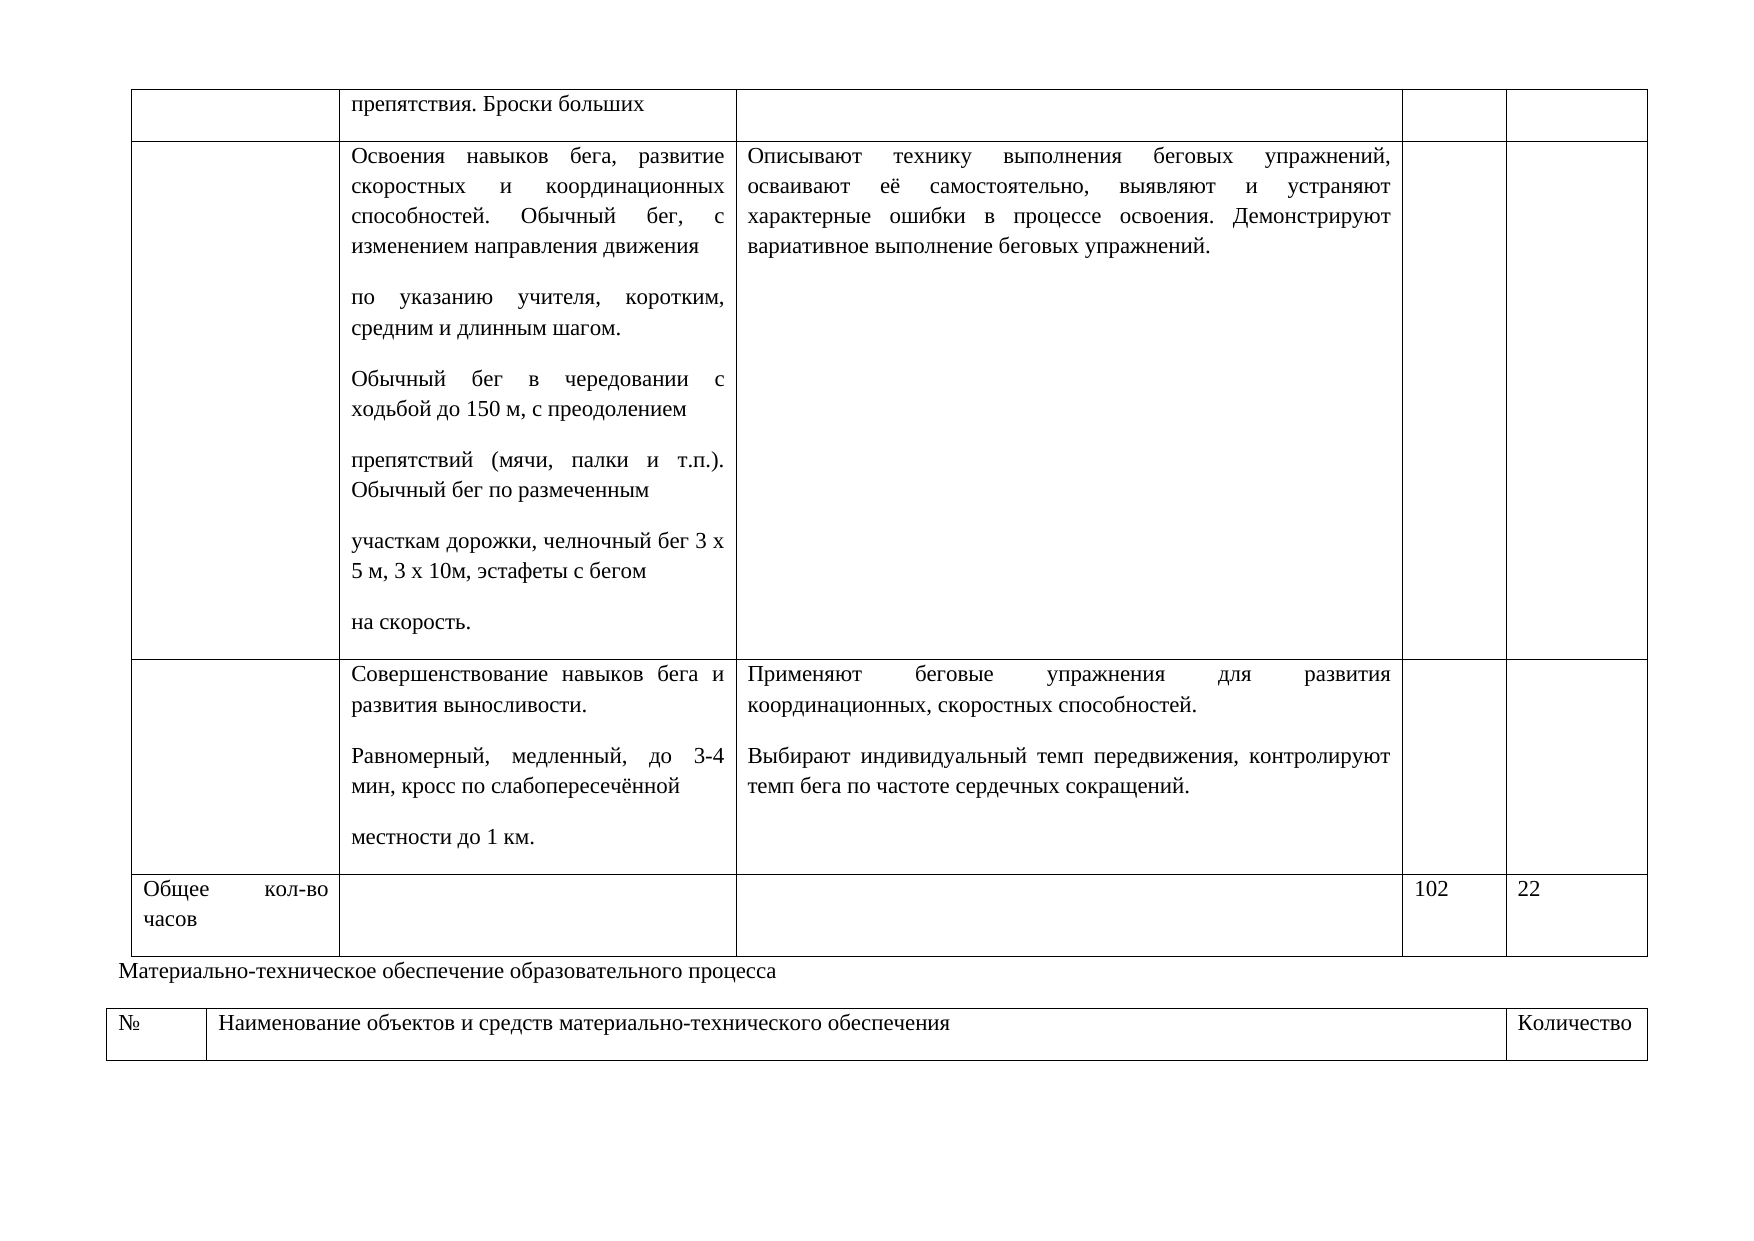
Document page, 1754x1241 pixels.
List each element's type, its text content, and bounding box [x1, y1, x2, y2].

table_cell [340, 90, 736, 141]
table_cell Освоения навыков бега, развитие скоростных и координационных способностей. Обычный бег, с изменением направления движения по указанию учителя, коротким, средним и длинным шагом. Обычный бег в чередовании с ходьбой до 150 м, с преодолением препятствий (мячи, палки и т.п.). Обычный бег по размеченным участкам дорожки, челночный бег 3 х 5 м, 3 х 10м, эстафеты с бегом на скорость. [340, 142, 736, 659]
table_cell [132, 90, 339, 141]
text Материально-техническое обеспечение образовательного процесса [118, 957, 1636, 984]
table_cell 102 [1403, 875, 1506, 956]
table_cell [1507, 90, 1647, 141]
table_cell [340, 875, 736, 956]
table_header Количество [1507, 1009, 1647, 1060]
table_cell [737, 875, 1402, 956]
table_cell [737, 90, 1402, 141]
table_header № [107, 1009, 206, 1060]
table_cell 22 [1507, 875, 1647, 956]
table_cell [132, 660, 339, 874]
table_cell Общее кол-во часов [132, 875, 339, 956]
table_cell [1507, 142, 1647, 659]
table_cell [1507, 660, 1647, 874]
table_cell [1403, 142, 1506, 659]
table_cell Совершенствование навыков бега и развития выносливости. Равномерный, медленный, до 3-4 мин, кросс по слабопересечённой местности до 1 км. [340, 660, 736, 874]
table_cell Применяют беговые упражнения для развития координационных, скоростных способностей. Выбирают индивидуальный темп передвижения, контролируют темп бега по частоте сердечных сокращений. [737, 660, 1402, 874]
table_cell [1403, 90, 1506, 141]
table_header Наименование объектов и средств материально-технического обеспечения [207, 1009, 1506, 1060]
table_cell [132, 142, 339, 659]
table_cell Описывают технику выполнения беговых упражнений, осваивают её самостоятельно, выявляют и устраняют характерные ошибки в процессе освоения. Демонстрируют вариативное выполнение беговых упражнений. [737, 142, 1402, 659]
table_cell [1403, 660, 1506, 874]
